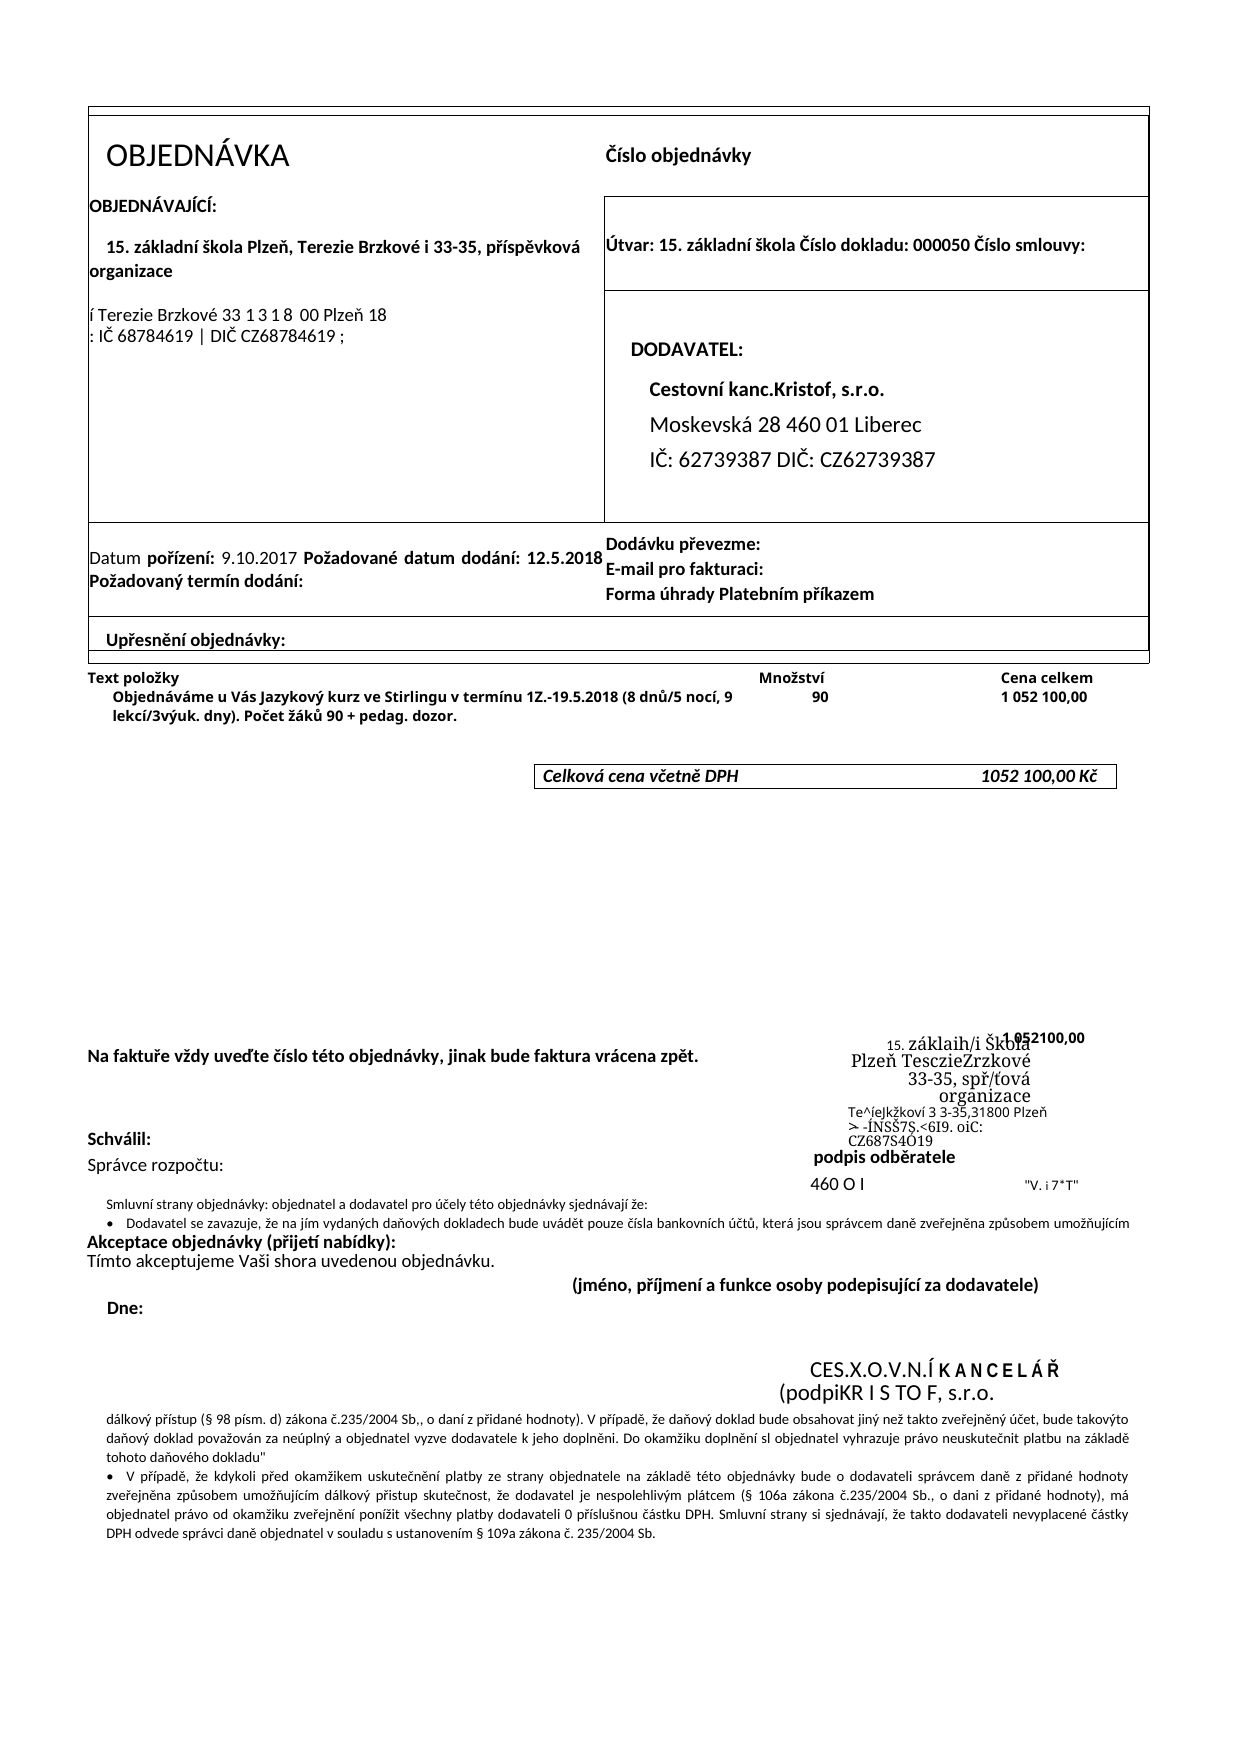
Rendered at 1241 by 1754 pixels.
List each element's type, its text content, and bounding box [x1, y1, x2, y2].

text Na faktuře vždy uveďte číslo této objednávky, jinak bude faktura vrácena zpět. [87, 1048, 1150, 1066]
text Text položky Množství Cena celkem [87, 669, 1150, 688]
table_cell Upřesnění objednávky: [89, 617, 1148, 650]
table_cell OBJEDNÁVAJÍCÍ: 15. základní škola Plzeň, Terezie Brzkové i 33-35, příspěvková organizace í Terezie Brzkové 33 1318 00 Plzeň 18 : IČ 68784619 | DIČ CZ68784619 ; [89, 196, 604, 522]
list Dodavatel se zavazuje, že na jím vydaných daňových dokladech bude uvádět pouze čísla bankovních účtů, která jsou správcem daně zveřejněna způsobem umožňujícím dálkový přístup (§ 98 písm. d) zákona č.235/2004 Sb,, o daní z přidané hodnoty). V případě, že daňový doklad bude obsahovat jiný než takto zveřejněný účet, bude takovýto daňový doklad považován za neúplný a objednatel vyzve dodavatele k jeho doplněni. Do okamžiku doplnění sl objednatel vyhrazuje právo neuskutečnit platbu na základě tohoto daňového dokladu" [106, 1213, 1131, 1466]
table_header OBJEDNÁVKA [89, 116, 604, 196]
list V případě, že kdykoli před okamžikem uskutečnění platby ze strany objednatele na základě této objednávky bude o dodavateli správcem daně z přidané hodnoty zveřejněna způsobem umožňujícím dálkový přistup skutečnost, že dodavatel je nespolehlivým plátcem (§ 106a zákona č.235/2004 Sb., o dani z přidané hodnoty), má objednatel právo od okamžiku zveřejnění ponížit všechny platby dodavateli 0 příslušnou částku DPH. Smluvní strany si sjednávají, že takto dodavateli nevyplacené částky DPH odvede správci daně objednatel v souladu s ustanovením § 109a zákona č. 235/2004 Sb. [106, 1466, 1131, 1542]
table_header Číslo objednávky [605, 116, 1148, 196]
table_cell DODAVATEL: Cestovní kanc.Kristof, s.r.o. Moskevská 28 460 01 Liberec IČ: 62739387 DIČ: CZ62739387 [605, 291, 1148, 522]
text 460 O I "V. i 7*T" [810, 1176, 1150, 1194]
text lekcí/3výuk. dny). Počet žáků 90 + pedag. dozor. [112, 707, 1150, 726]
table_cell Dodávku převezme: E-mail pro fakturaci: Forma úhrady Platebním příkazem [605, 523, 1148, 616]
text Správce rozpočtu: [87, 1157, 1150, 1176]
table_cell Datum pořízení: 9.10.2017 Požadované datum dodání: 12.5.2018 Požadovaný termín dodání: [89, 523, 604, 616]
text Schválil: [87, 1130, 1150, 1149]
text Objednáváme u Vás Jazykový kurz ve Stirlingu v termínu 1Z.-19.5.2018 (8 dnů/5 nocí, 9 90 1 052 100,00 [112, 688, 1150, 707]
table_cell Útvar: 15. základní škola Číslo dokladu: 000050 Číslo smlouvy: [605, 197, 1148, 290]
text 1 052100,00 [1002, 726, 1150, 1048]
text Smluvní strany objednávky: objednatel a dodavatel pro účely této objednávky sjednávají že: [106, 1194, 1150, 1213]
